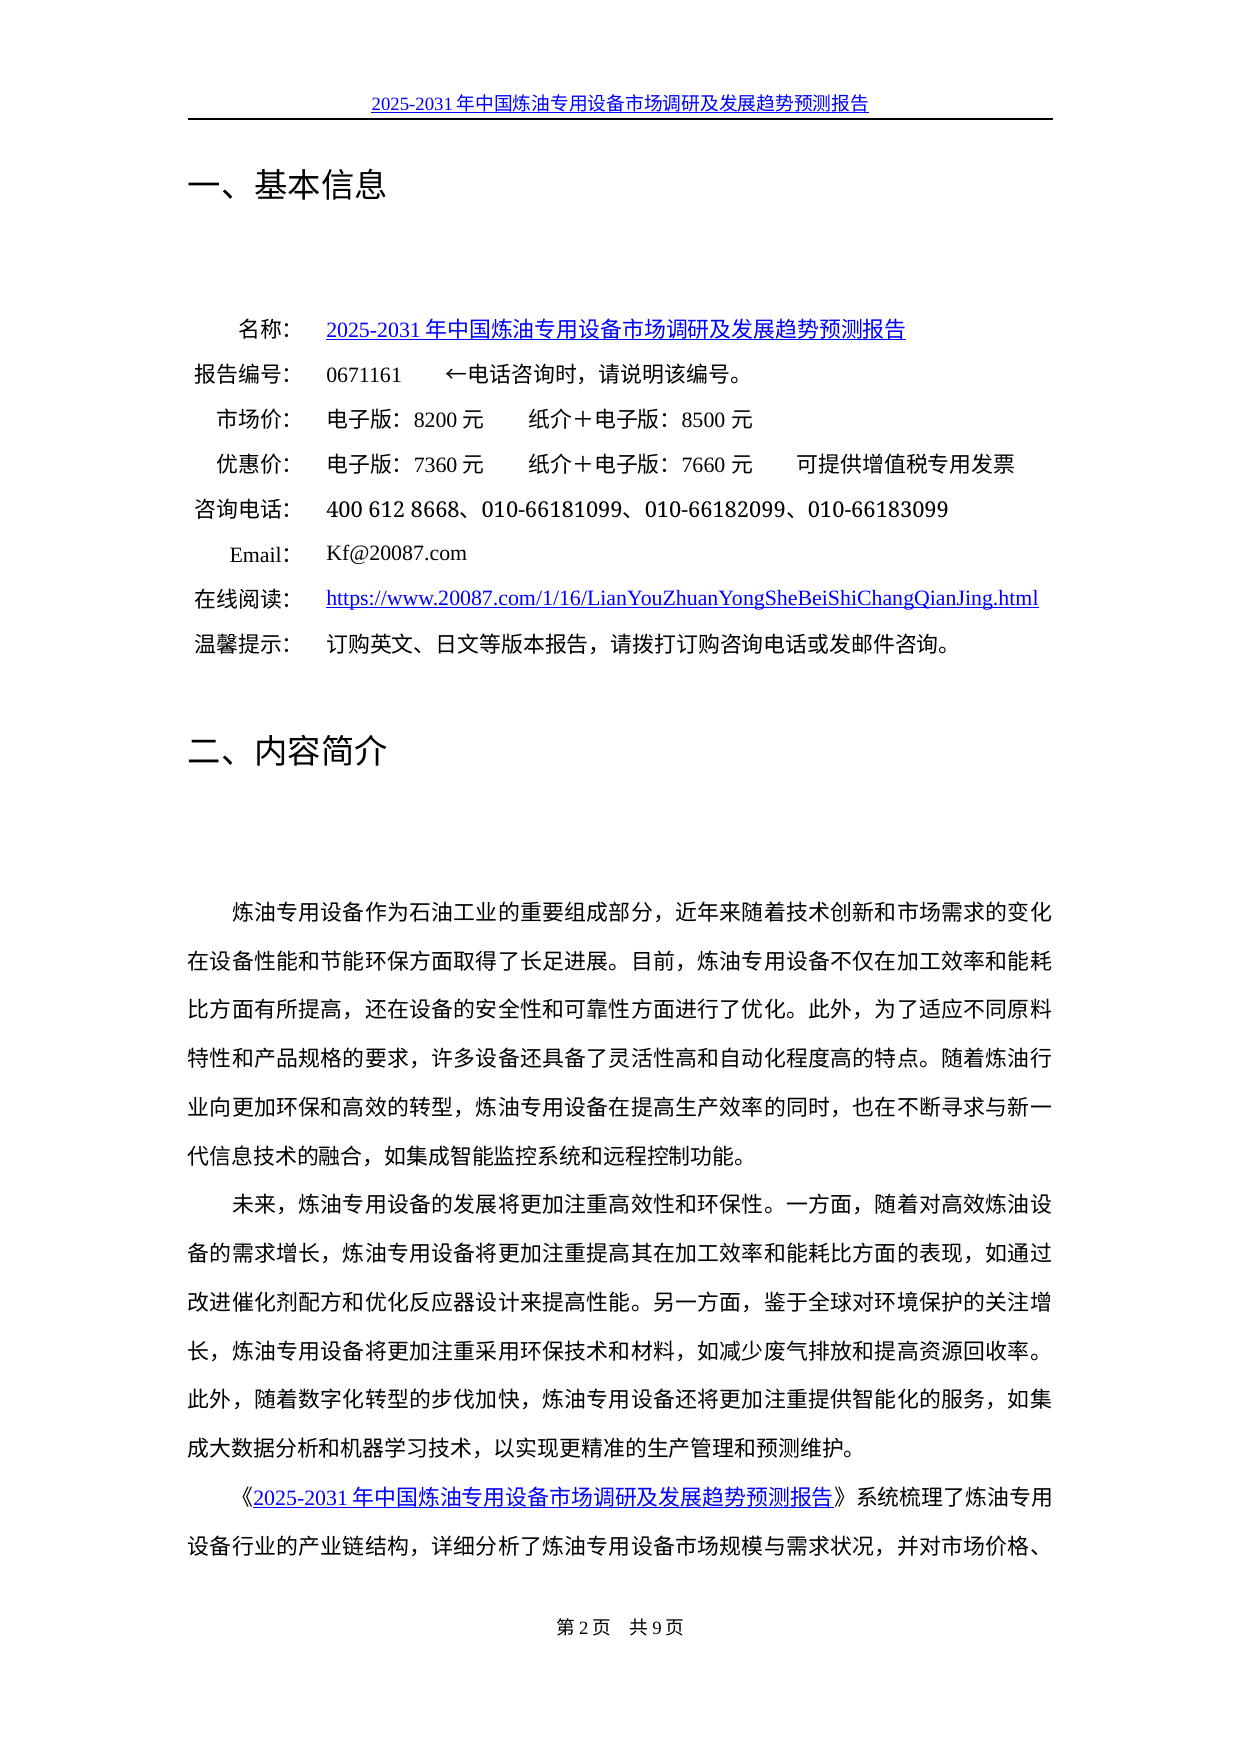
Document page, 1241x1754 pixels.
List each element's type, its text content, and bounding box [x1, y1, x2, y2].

table_cell 400 612 8668、010-66181099、010-66182099、010-66183099 [315, 492, 1073, 537]
table_cell 订购英文、日文等版本报告，请拨打订购咨询电话或发邮件咨询。 [315, 627, 1073, 672]
table_cell Kf@20087.com [315, 537, 1073, 582]
table_cell 电子版：8200 元 纸介＋电子版：8500 元 [315, 402, 1073, 447]
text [187, 894, 1053, 1561]
table_cell 咨询电话： [167, 492, 315, 537]
table_cell 在线阅读： [167, 582, 315, 627]
table_header 2025-2031年中国炼油专用设备市场调研及发展趋势预测报告 [315, 312, 1073, 357]
table_cell Email： [167, 537, 315, 582]
table_cell [315, 582, 1073, 627]
table_cell 温馨提示： [167, 627, 315, 672]
table_cell 优惠价： [167, 447, 315, 492]
table_cell 电子版：7360 元 纸介＋电子版：7660 元 可提供增值税专用发票 [315, 447, 1073, 492]
table_cell 报告编号： [167, 357, 315, 402]
table_cell 0671161 ←电话咨询时，请说明该编号。 [315, 357, 1073, 402]
table_header 名称： [167, 312, 315, 357]
title 一、基本信息 [187, 150, 1053, 215]
title 二、内容简介 [187, 717, 1053, 782]
table_cell 市场价： [167, 402, 315, 447]
